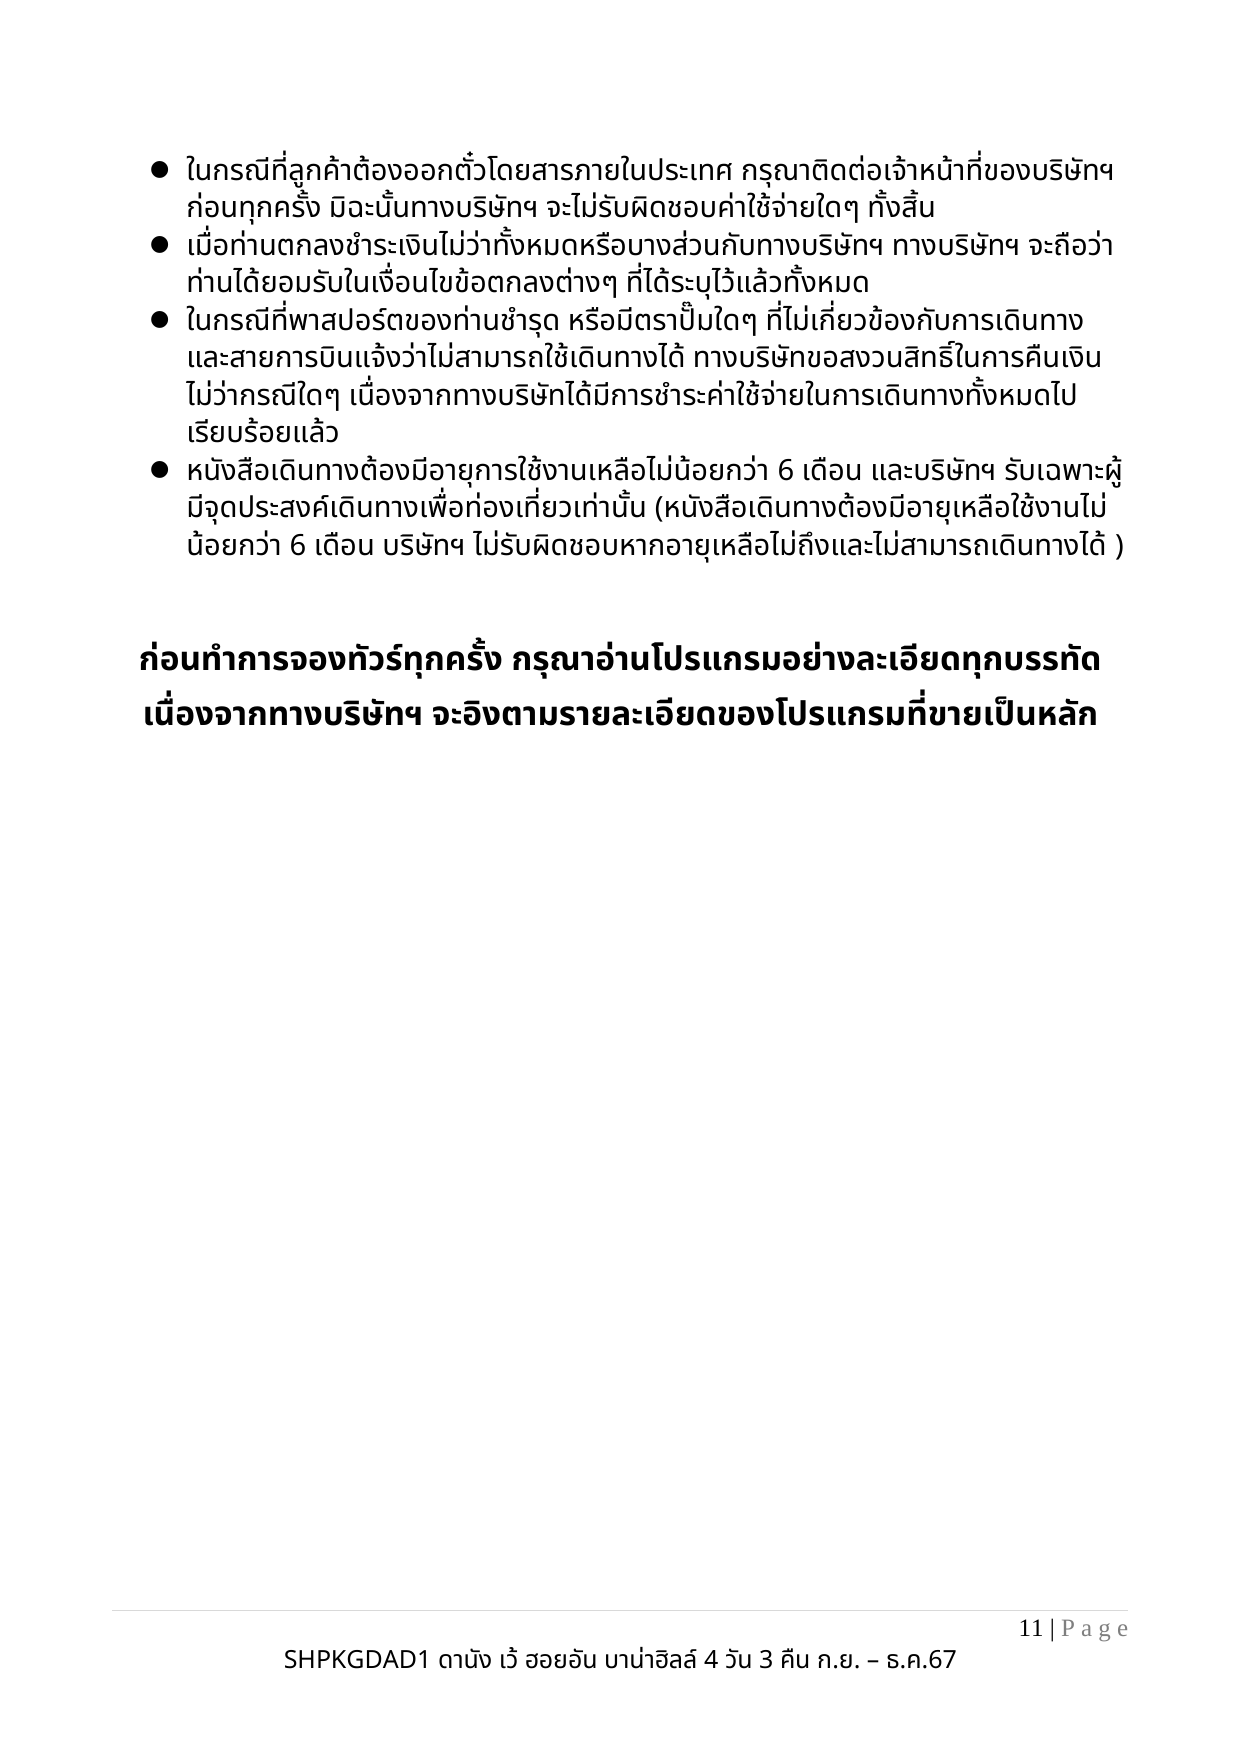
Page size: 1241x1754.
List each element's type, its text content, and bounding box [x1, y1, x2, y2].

list ในกรณีที่พาสปอร์ตของท่านชำรุด หรือมีตราปั๊มใดๆ ที่ไม่เกี่ยวข้องกับการเดินทาง และสายการบินแจ้งว่าไม่สามารถใช้เดินทางได้ ทางบริษัทขอสงวนสิทธิ์ในการคืนเงินไม่ว่ากรณีใดๆ เนื่องจากทางบริษัทได้มีการชำระค่าใช้จ่ายในการเดินทางทั้งหมดไปเรียบร้อยแล้ว [148, 300, 1128, 450]
text ก่อนทำการจองทัวร์ทุกครั้ง กรุณาอ่านโปรแกรมอย่างละเอียดทุกบรรทัด [112, 637, 1128, 679]
list ในกรณีที่ลูกค้าต้องออกตั๋วโดยสารภายในประเทศ กรุณาติดต่อเจ้าหน้าที่ของบริษัทฯ ก่อนทุกครั้ง มิฉะนั้นทางบริษัทฯ จะไม่รับผิดชอบค่าใช้จ่ายใดๆ ทั้งสิ้น [148, 150, 1128, 225]
list เมื่อท่านตกลงชำระเงินไม่ว่าทั้งหมดหรือบางส่วนกับทางบริษัทฯ ทางบริษัทฯ จะถือว่าท่านได้ยอมรับในเงื่อนไขข้อตกลงต่างๆ ที่ได้ระบุไว้แล้วทั้งหมด [148, 225, 1128, 300]
list หนังสือเดินทางต้องมีอายุการใช้งานเหลือไม่น้อยกว่า 6 เดือน และบริษัทฯ รับเฉพาะผู้มีจุดประสงค์เดินทางเพื่อท่องเที่ยวเท่านั้น (หนังสือเดินทางต้องมีอายุเหลือใช้งานไม่น้อยกว่า 6 เดือน บริษัทฯ ไม่รับผิดชอบหากอายุเหลือไม่ถึงและไม่สามารถเดินทางได้ ) [148, 450, 1128, 562]
text เนื่องจากทางบริษัทฯ จะอิงตามรายละเอียดของโปรแกรมที่ขายเป็นหลัก [112, 692, 1128, 733]
